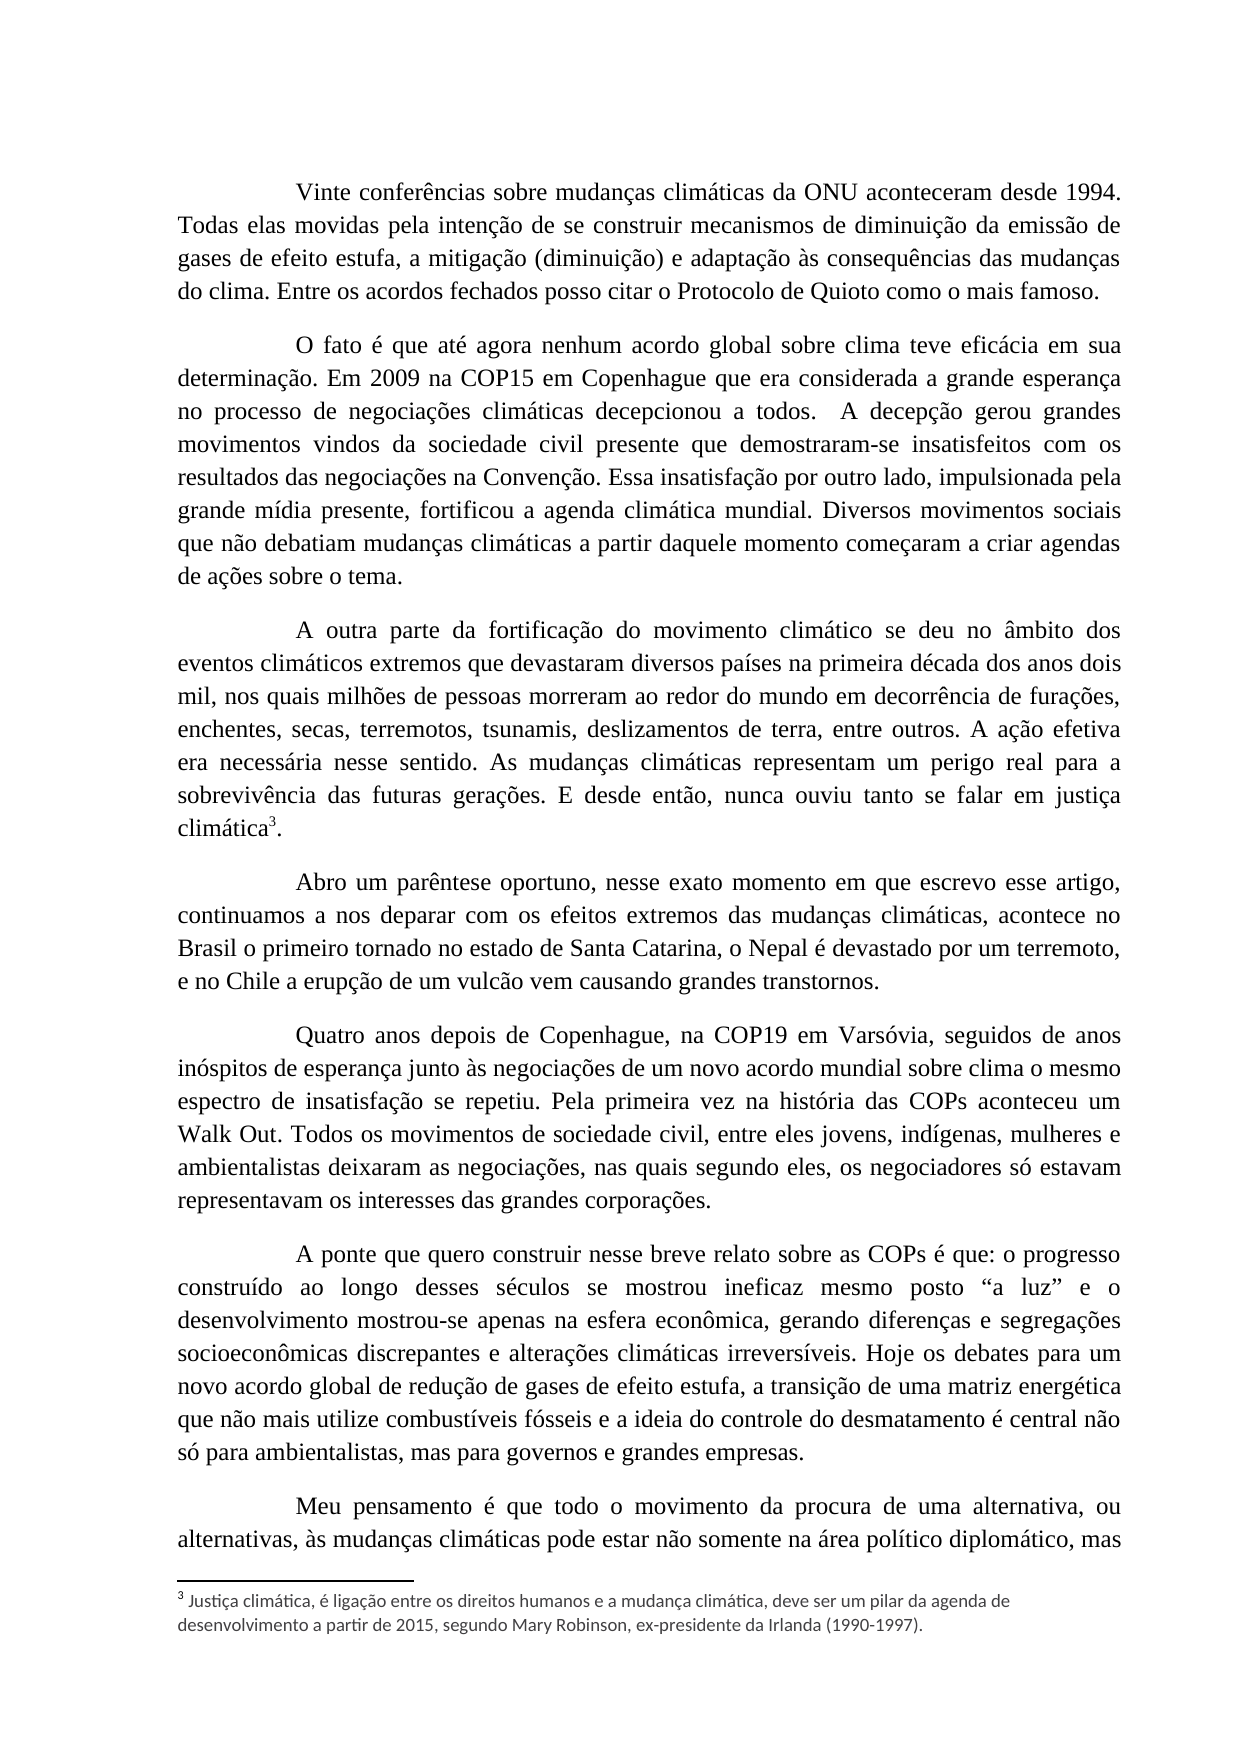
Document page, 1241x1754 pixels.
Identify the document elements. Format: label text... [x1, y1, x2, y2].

text A ponte que quero construir nesse breve relato sobre as COPs é que: o progresso construído ao longo desses séculos se mostrou ineficaz mesmo posto “a luz” e o desenvolvimento mostrou-se apenas na esfera econômica, gerando diferenças e segregações socioeconômicas discrepantes e alterações climáticas irreversíveis. Hoje os debates para um novo acordo global de redução de gases de efeito estufa, a transição de uma matriz energética que não mais utilize combustíveis fósseis e a ideia do controle do desmatamento é central não só para ambientalistas, mas para governos e grandes empresas. [177, 1239, 1122, 1466]
text O fato é que até agora nenhum acordo global sobre clima teve eficácia em sua determinação. Em 2009 na COP15 em Copenhague que era considerada a grande esperança no processo de negociações climáticas decepcionou a todos. A decepção gerou grandes movimentos vindos da sociedade civil presente que demostraram-se insatisfeitos com os resultados das negociações na Convenção. Essa insatisfação por outro lado, impulsionada pela grande mídia presente, fortificou a agenda climática mundial. Diversos movimentos sociais que não debatiam mudanças climáticas a partir daquele momento começaram a criar agendas de ações sobre o tema. [177, 330, 1122, 590]
text Abro um parêntese oportuno, nesse exato momento em que escrevo esse artigo, continuamos a nos deparar com os efeitos extremos das mudanças climáticas, acontece no Brasil o primeiro tornado no estado de Santa Catarina, o Nepal é devastado por um terremoto, e no Chile a erupção de um vulcão vem causando grandes transtornos. [177, 867, 1122, 995]
text Vinte conferências sobre mudanças climáticas da ONU aconteceram desde 1994. Todas elas movidas pela intenção de se construir mecanismos de diminuição da emissão de gases de efeito estufa, a mitigação (diminuição) e adaptação às consequências das mudanças do clima. Entre os acordos fechados posso citar o Protocolo de Quioto como o mais famoso. [177, 177, 1122, 305]
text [177, 1491, 1122, 1553]
text Quatro anos depois de Copenhague, na COP19 em Varsóvia, seguidos de anos inóspitos de esperança junto às negociações de um novo acordo mundial sobre clima o mesmo espectro de insatisfação se repetiu. Pela primeira vez na história das COPs aconteceu um Walk Out. Todos os movimentos de sociedade civil, entre eles jovens, indígenas, mulheres e ambientalistas deixaram as negociações, nas quais segundo eles, os negociadores só estavam representavam os interesses das grandes corporações. [177, 1020, 1122, 1214]
text A outra parte da fortificação do movimento climático se deu no âmbito dos eventos climáticos extremos que devastaram diversos países na primeira década dos anos dois mil, nos quais milhões de pessoas morreram ao redor do mundo em decorrência de furações, enchentes, secas, terremotos, tsunamis, deslizamentos de terra, entre outros. A ação efetiva era necessária nesse sentido. As mudanças climáticas representam um perigo real para a sobrevivência das futuras gerações. E desde então, nunca ouviu tanto se falar em justiça climática. [177, 615, 1122, 842]
